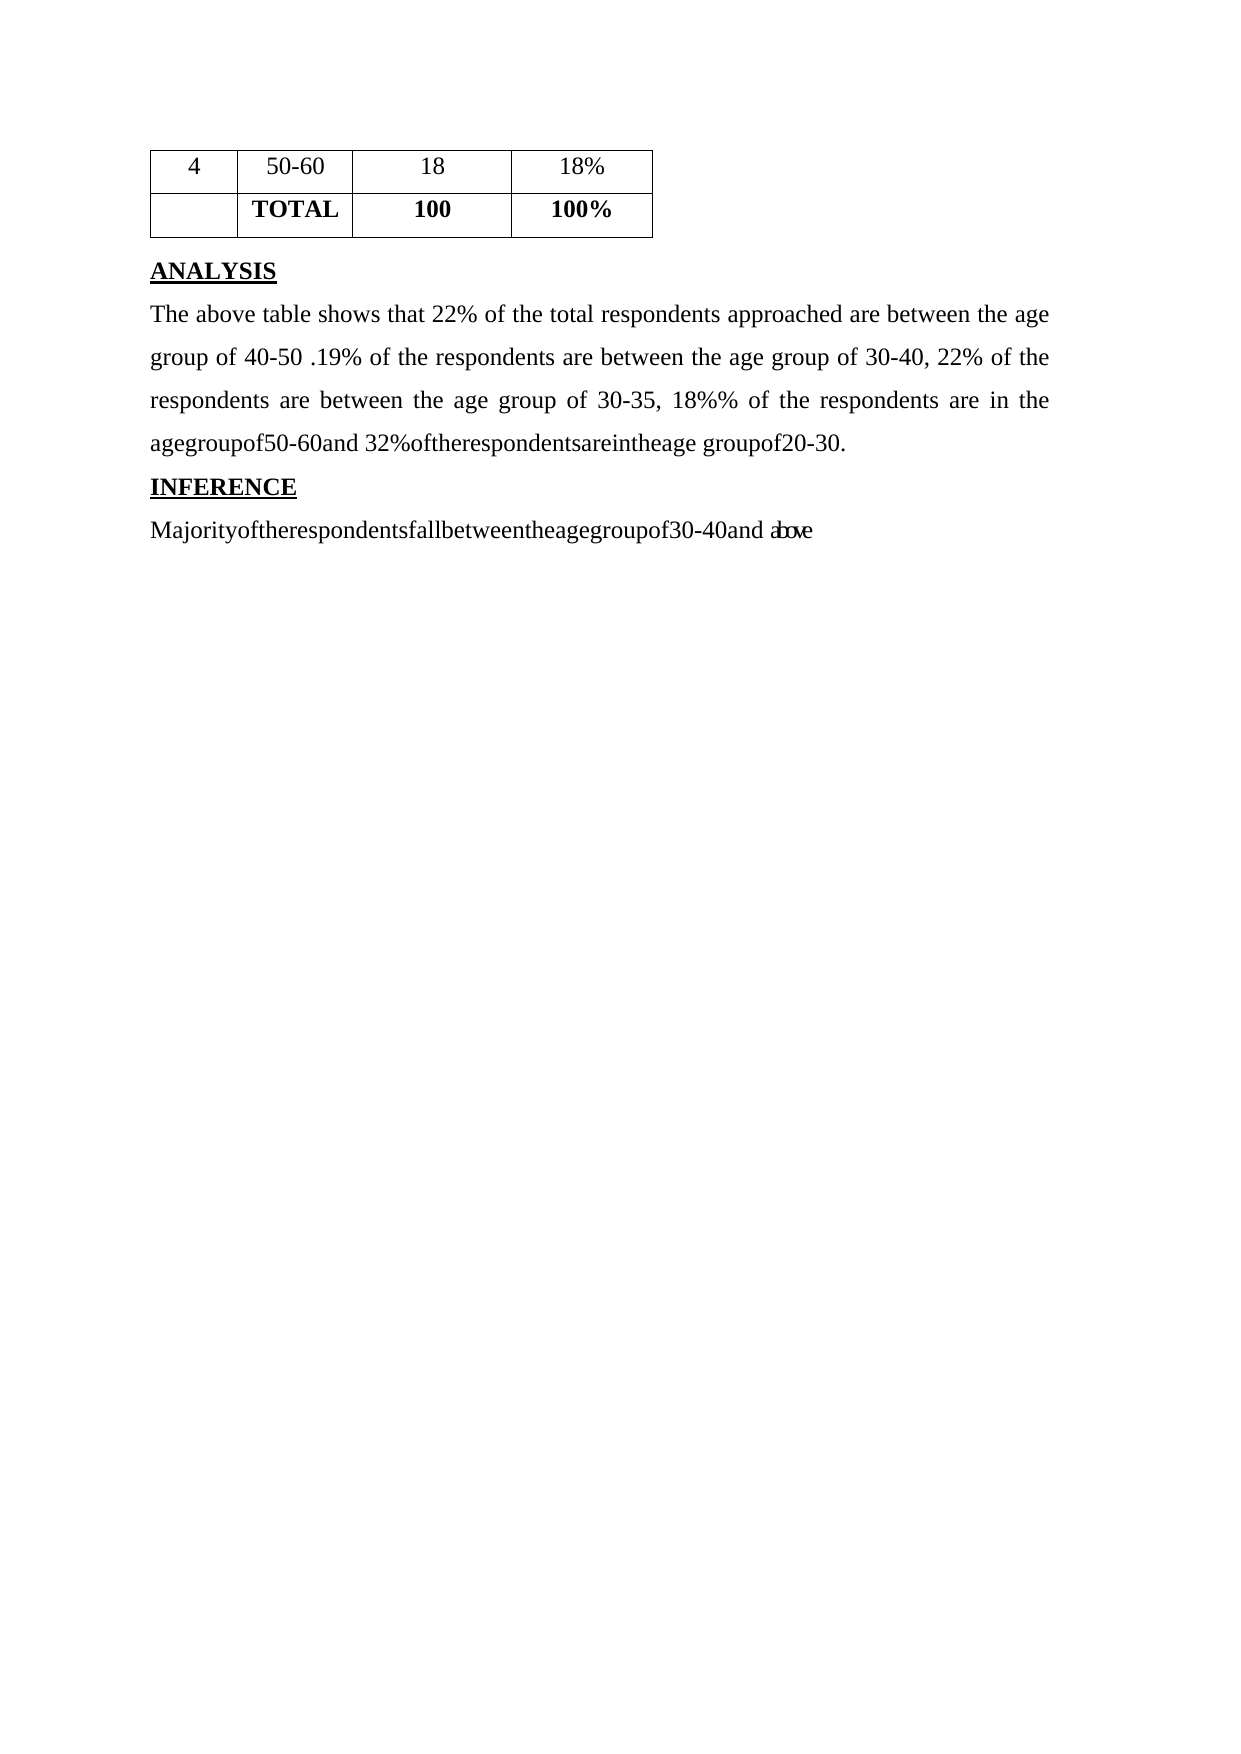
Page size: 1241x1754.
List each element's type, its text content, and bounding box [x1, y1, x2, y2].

table_cell 100% [512, 194, 652, 237]
table_cell [151, 194, 237, 237]
table_cell 18% [512, 151, 652, 193]
table_cell TOTAL [238, 194, 352, 237]
text Majorityoftherespondentsfallbetweentheagegroupof30-40and above [150, 515, 1090, 543]
table_cell 18 [353, 151, 511, 193]
table_cell 100 [353, 194, 511, 237]
text ANALYSIS [150, 256, 1090, 285]
text The above table shows that 22% of the total respondents approached are between the age group of 40-50 .19% of the respondents are between the age group of 30-40, 22% of the respondents are between the age group of 30-35, 18%% of the respondents are in the agegroupof50-60and 32%oftherespondentsareintheage groupof20-30. [150, 299, 1051, 457]
table_cell 50-60 [238, 151, 352, 193]
text INFERENCE [150, 472, 1090, 500]
table_cell 4 [151, 151, 237, 193]
